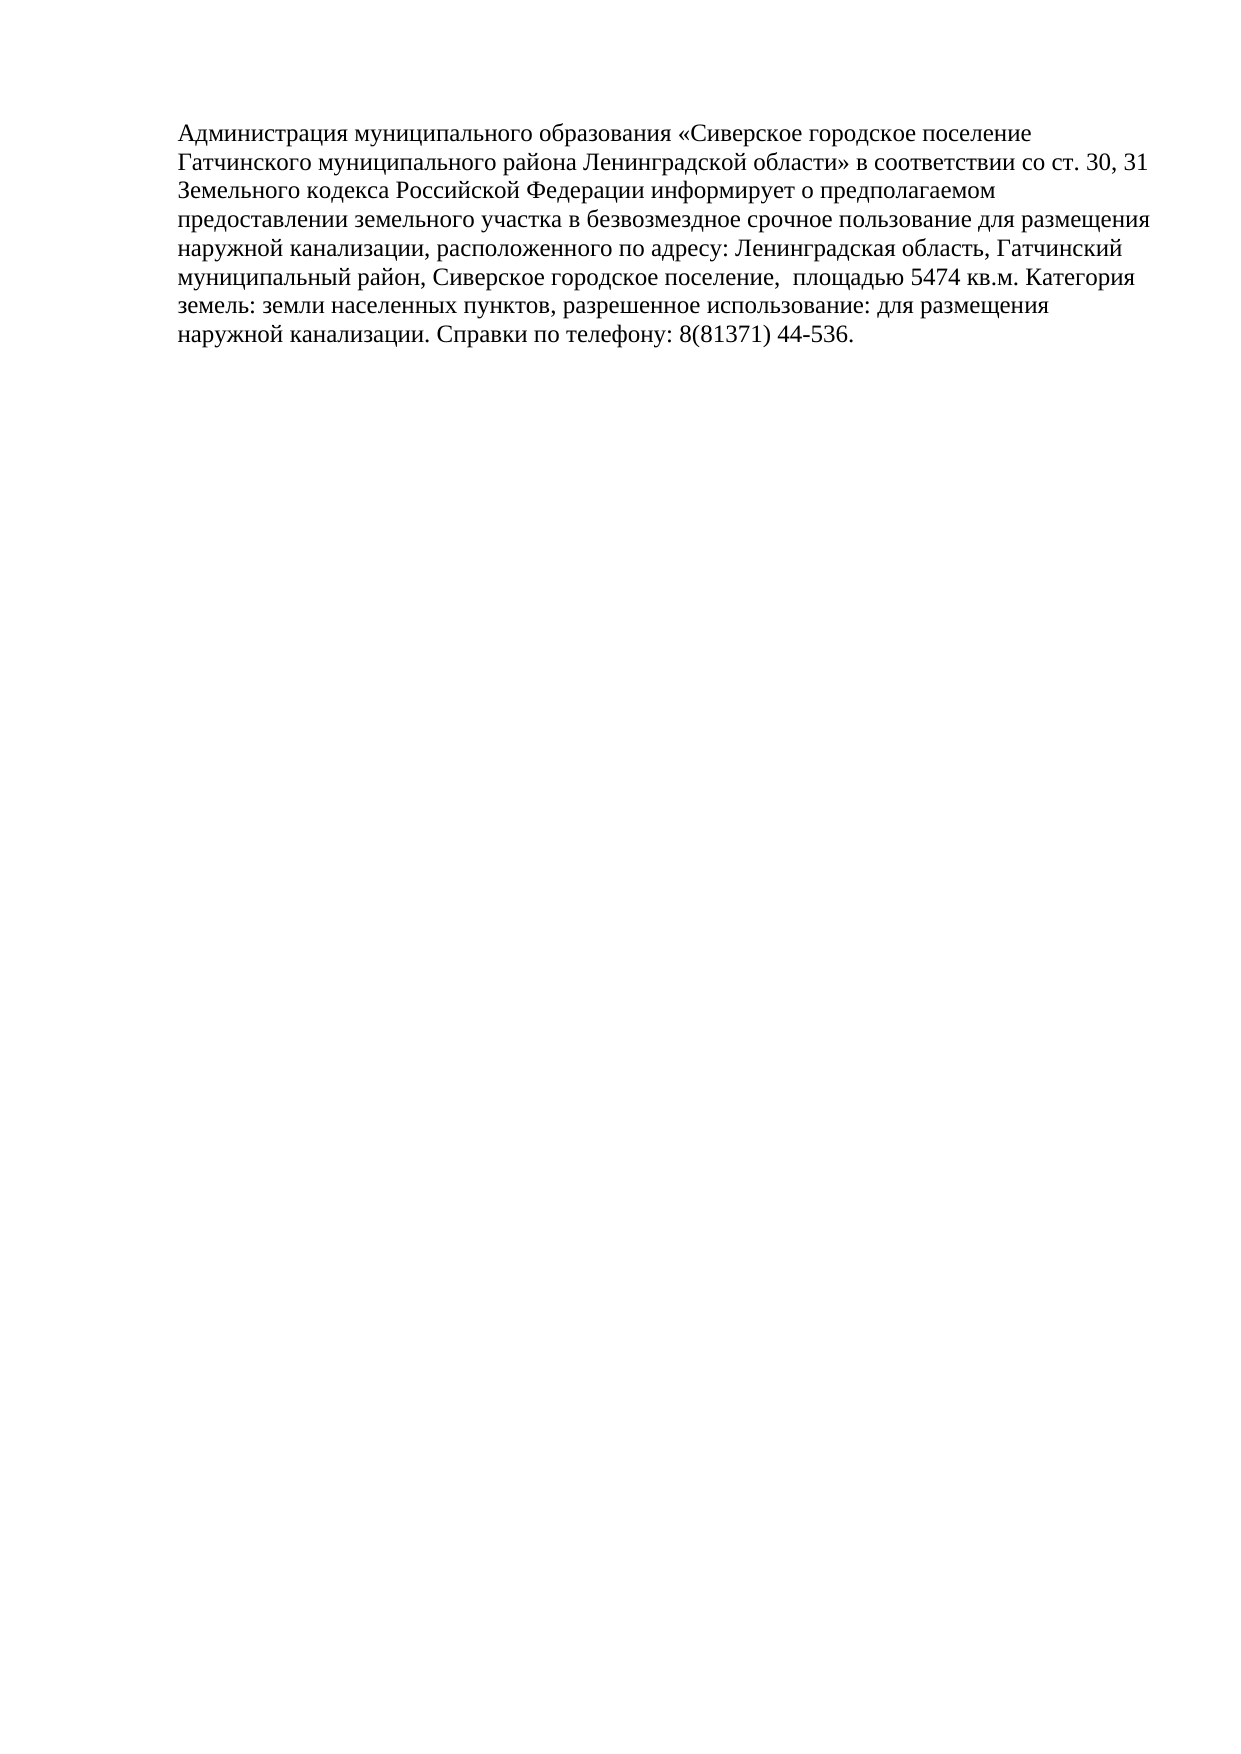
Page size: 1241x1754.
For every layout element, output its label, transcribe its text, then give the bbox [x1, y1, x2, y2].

text Администрация муниципального образования «Сиверское городское поселение Гатчинского муниципального района Ленинградской области» в соответствии со ст. 30, 31 Земельного кодекса Российской Федерации информирует о предполагаемом предоставлении земельного участка в безвозмездное срочное пользование для размещения наружной канализации, расположенного по адресу: Ленинградская область, Гатчинский муниципальный район, Сиверское городское поселение, площадью 5474 кв.м. Категория земель: земли населенных пунктов, разрешенное использование: для размещения наружной канализации. Справки по телефону: 8(81371) 44-536. [177, 118, 1152, 348]
